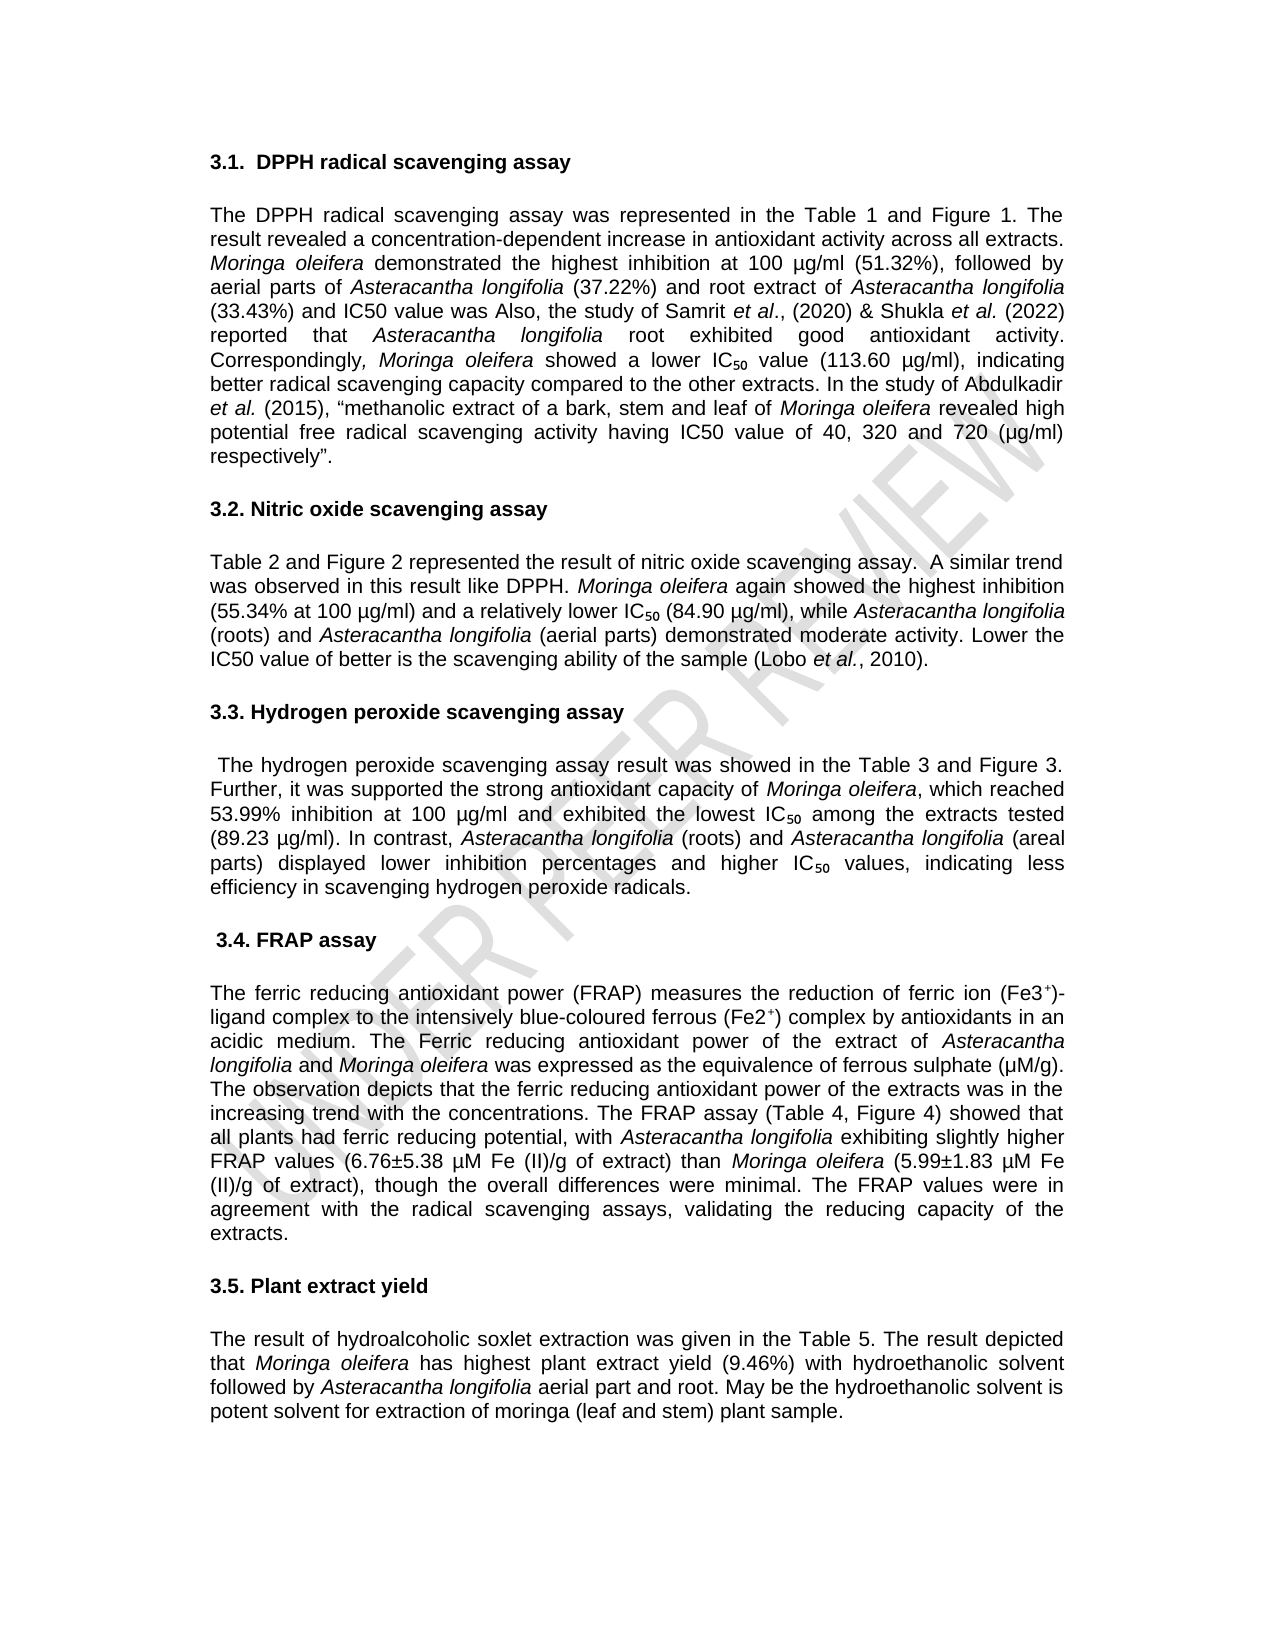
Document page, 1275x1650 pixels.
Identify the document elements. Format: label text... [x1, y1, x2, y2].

text The DPPH radical scavenging assay was represented in the Table 1 and Figure 1. The result revealed a concentration-dependent increase in antioxidant activity across all extracts. Moringa oleifera demonstrated the highest inhibition at 100 µg/ml (51.32%), followed by aerial parts of Asteracantha longifolia (37.22%) and root extract of Asteracantha longifolia (33.43%) and IC50 value was Also, the study of Samrit et al., (2020) & Shukla et al. (2022) reported that Asteracantha longifolia root exhibited good antioxidant activity. Correspondingly, Moringa oleifera showed a lower IC₅₀ value (113.60 µg/ml), indicating better radical scavenging capacity compared to the other extracts. In the study of Abdulkadir et al. (2015), “methanolic extract of a bark, stem and leaf of Moringa oleifera revealed high potential free radical scavenging activity having IC50 value of 40, 320 and 720 (μg/ml) respectively”. [210, 203, 1065, 468]
text 3.1. DPPH radical scavenging assay [210, 150, 1065, 174]
text Table 2 and Figure 2 represented the result of nitric oxide scavenging assay. A similar trend was observed in this result like DPPH. Moringa oleifera again showed the highest inhibition (55.34% at 100 µg/ml) and a relatively lower IC₅₀ (84.90 µg/ml), while Asteracantha longifolia (roots) and Asteracantha longifolia (aerial parts) demonstrated moderate activity. Lower the IC50 value of better is the scavenging ability of the sample (Lobo et al., 2010). [210, 550, 1065, 671]
text 3.5. Plant extract yield [210, 1274, 1065, 1298]
text The ferric reducing antioxidant power (FRAP) measures the reduction of ferric ion (Fe3+)-ligand complex to the intensively blue-coloured ferrous (Fe2+) complex by antioxidants in an acidic medium. The Ferric reducing antioxidant power of the extract of Asteracantha longifolia and Moringa oleifera was expressed as the equivalence of ferrous sulphate (μM/g). The observation depicts that the ferric reducing antioxidant power of the extracts was in the increasing trend with the concentrations. The FRAP assay (Table 4, Figure 4) showed that all plants had ferric reducing potential, with Asteracantha longifolia exhibiting slightly higher FRAP values (6.76±5.38 µM Fe (II)/g of extract) than Moringa oleifera (5.99±1.83 µM Fe (II)/g of extract), though the overall differences were minimal. The FRAP values were in agreement with the radical scavenging assays, validating the reducing capacity of the extracts. [210, 981, 1065, 1245]
text The hydrogen peroxide scavenging assay result was showed in the Table 3 and Figure 3. Further, it was supported the strong antioxidant capacity of Moringa oleifera, which reached 53.99% inhibition at 100 µg/ml and exhibited the lowest IC₅₀ among the extracts tested (89.23 µg/ml). In contrast, Asteracantha longifolia (roots) and Asteracantha longifolia (areal parts) displayed lower inhibition percentages and higher IC₅₀ values, indicating less efficiency in scavenging hydrogen peroxide radicals. [210, 753, 1065, 899]
text 3.3. Hydrogen peroxide scavenging assay [210, 700, 1065, 724]
text 3.2. Nitric oxide scavenging assay [210, 497, 1065, 521]
text 3.4. FRAP assay [210, 928, 1065, 952]
text The result of hydroalcoholic soxlet extraction was given in the Table 5. The result depicted that Moringa oleifera has highest plant extract yield (9.46%) with hydroethanolic solvent followed by Asteracantha longifolia aerial part and root. May be the hydroethanolic solvent is potent solvent for extraction of moringa (leaf and stem) plant sample. [210, 1327, 1065, 1423]
